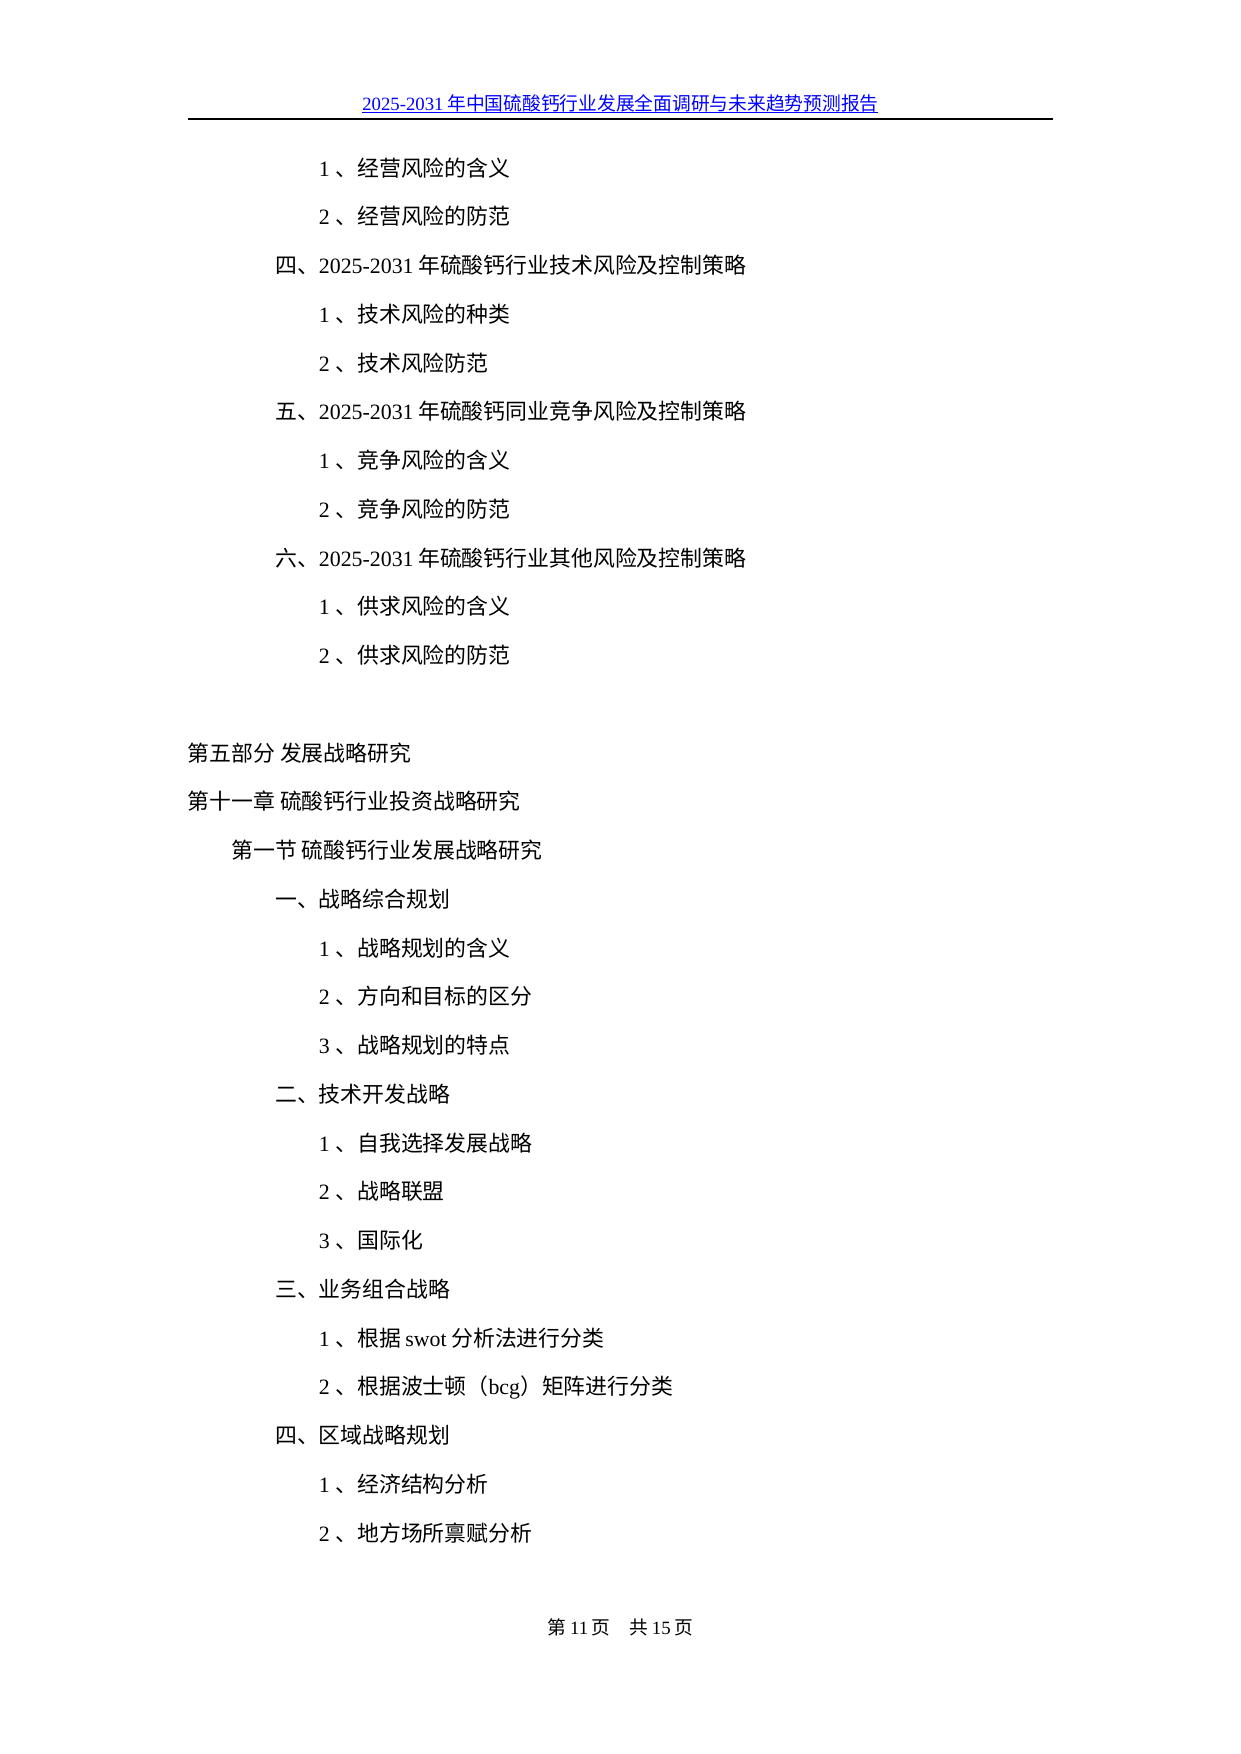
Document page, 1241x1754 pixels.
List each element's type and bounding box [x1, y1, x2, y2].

text [187, 150, 1053, 1548]
